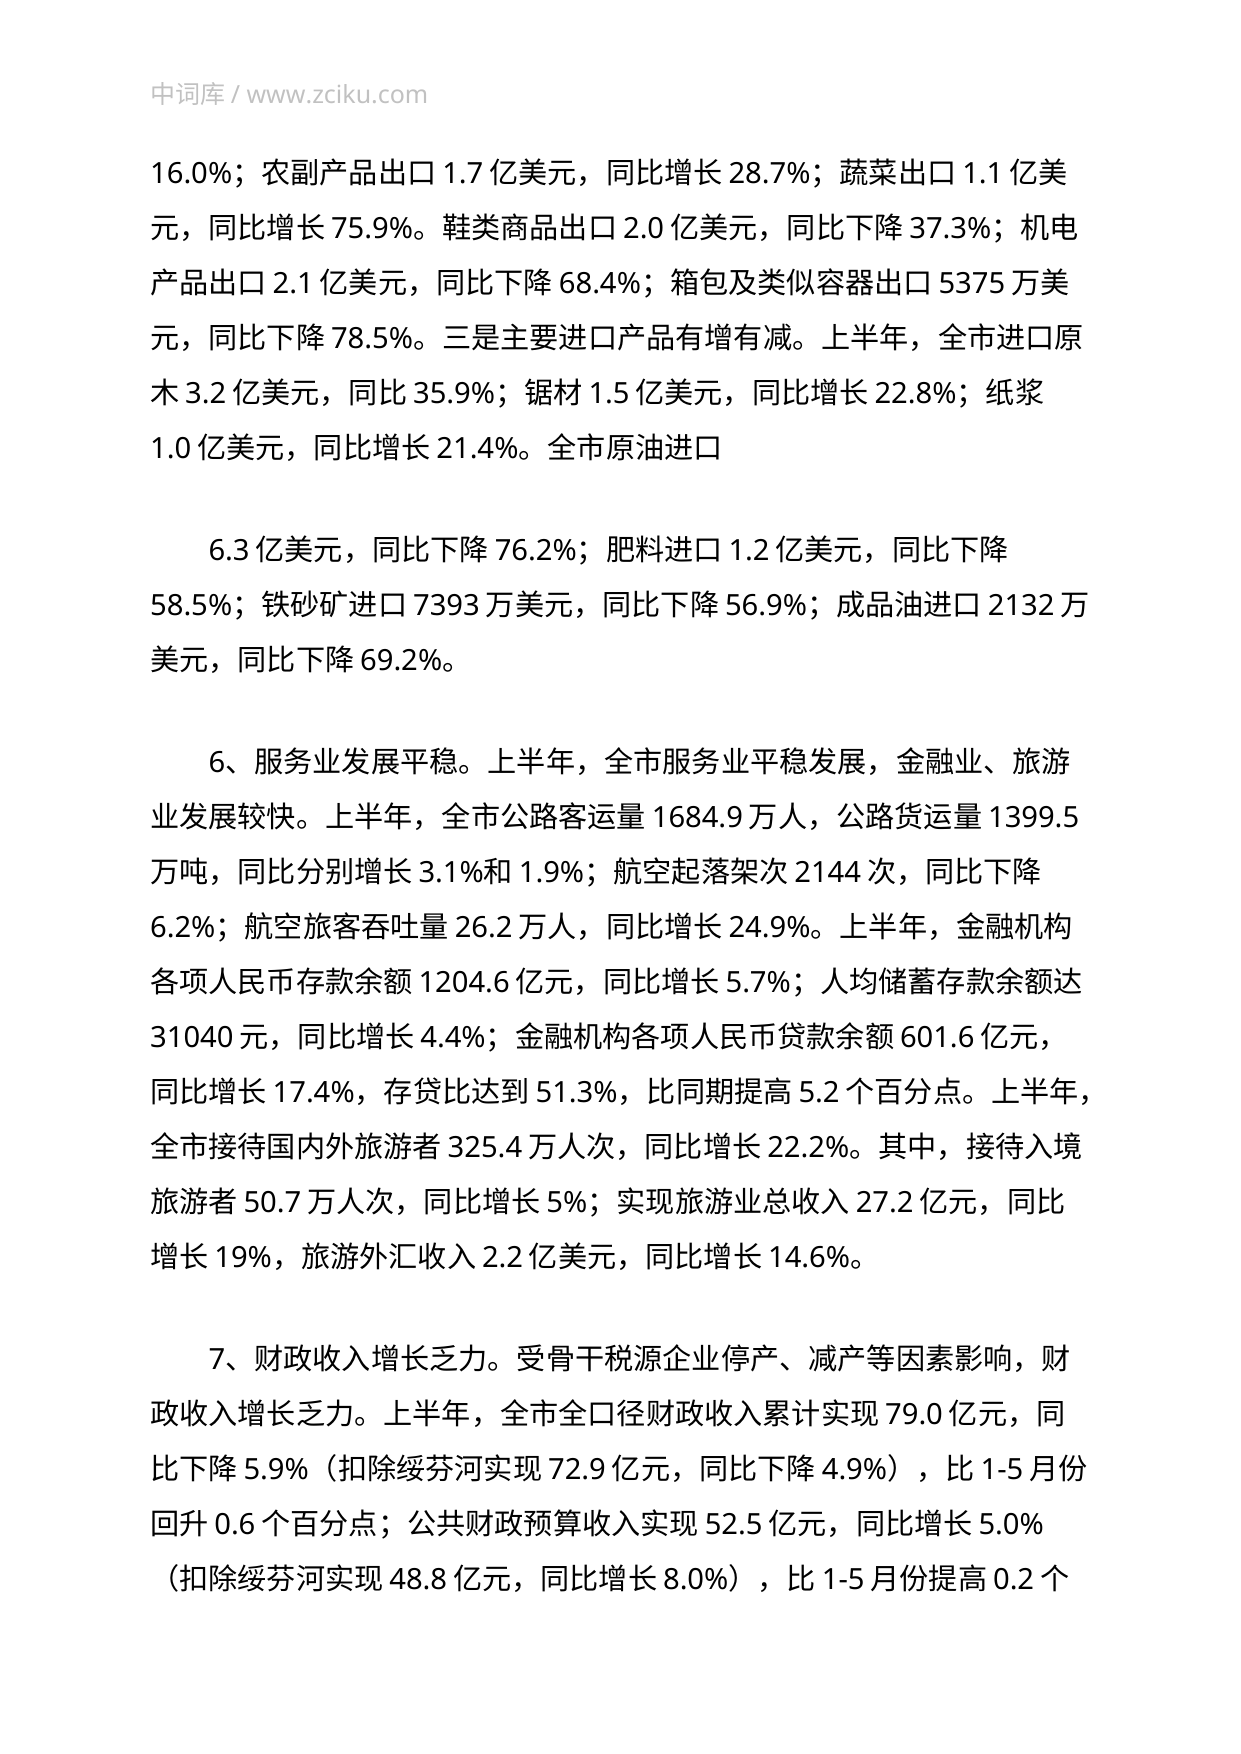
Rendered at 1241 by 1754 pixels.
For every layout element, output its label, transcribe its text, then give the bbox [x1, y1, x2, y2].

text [150, 1336, 1090, 1598]
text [150, 150, 1090, 467]
text 6.3亿美元，同比下降76.2%；肥料进口1.2亿美元，同比下降58.5%；铁砂矿进口7393万美元，同比下降56.9%；成品油进口2132万美元，同比下降69.2%。 [150, 527, 1090, 679]
text 6、服务业发展平稳。上半年，全市服务业平稳发展，金融业、旅游业发展较快。上半年，全市公路客运量1684.9万人，公路货运量1399.5万吨，同比分别增长3.1%和1.9%；航空起落架次2144次，同比下降6.2%；航空旅客吞吐量26.2万人，同比增长24.9%。上半年，金融机构各项人民币存款余额1204.6亿元，同比增长5.7%；人均储蓄存款余额达31040元，同比增长4.4%；金融机构各项人民币贷款余额601.6亿元，同比增长17.4%，存贷比达到51.3%，比同期提高5.2个百分点。上半年，全市接待国内外旅游者325.4万人次，同比增长22.2%。其中，接待入境旅游者50.7万人次，同比增长5%；实现旅游业总收入27.2亿元，同比增长19%，旅游外汇收入2.2亿美元，同比增长14.6%。 [150, 739, 1090, 1276]
